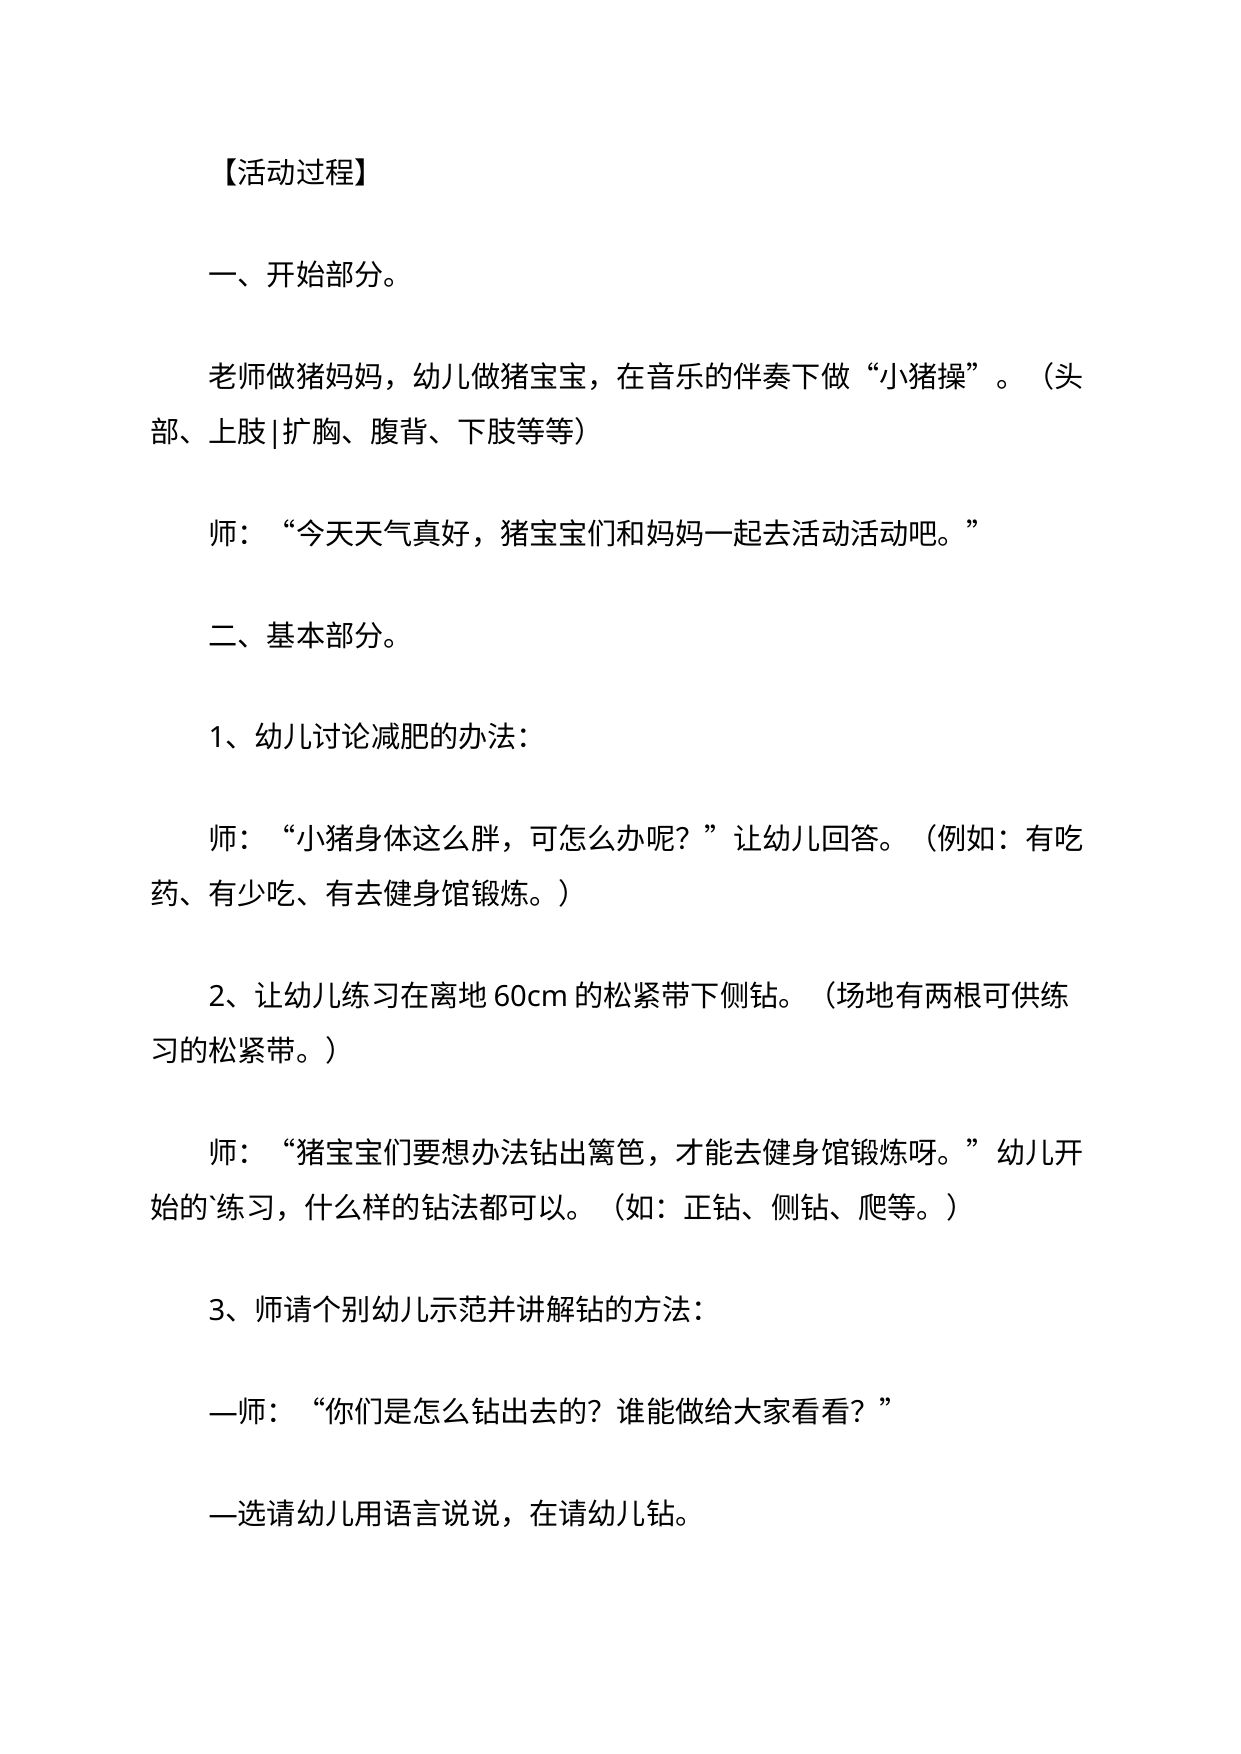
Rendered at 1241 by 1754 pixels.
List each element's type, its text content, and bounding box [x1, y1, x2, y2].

text 师：“猪宝宝们要想办法钻出篱笆，才能去健身馆锻炼呀。”幼儿开始的`练习，什么样的钻法都可以。（如：正钻、侧钻、爬等。） [150, 1129, 1090, 1227]
text 一、开始部分。 [150, 252, 1090, 294]
text —师：“你们是怎么钻出去的？谁能做给大家看看？” [150, 1388, 1090, 1431]
text 2、让幼儿练习在离地60cm的松紧带下侧钻。（场地有两根可供练习的松紧带。） [150, 973, 1090, 1070]
text 师：“今天天气真好，猪宝宝们和妈妈一起去活动活动吧。” [150, 510, 1090, 553]
text 二、基本部分。 [150, 612, 1090, 654]
text —选请幼儿用语言说说，在请幼儿钻。 [150, 1490, 1090, 1533]
text 3、师请个别幼儿示范并讲解钻的方法： [150, 1286, 1090, 1329]
text 师：“小猪身体这么胖，可怎么办呢？”让幼儿回答。（例如：有吃药、有少吃、有去健身馆锻炼。） [150, 816, 1090, 913]
text 1、幼儿讨论减肥的办法： [150, 714, 1090, 756]
text 老师做猪妈妈，幼儿做猪宝宝，在音乐的伴奏下做“小猪操”。（头部、上肢|扩胸、腹背、下肢等等） [150, 353, 1090, 451]
text 【活动过程】 [150, 150, 1090, 192]
